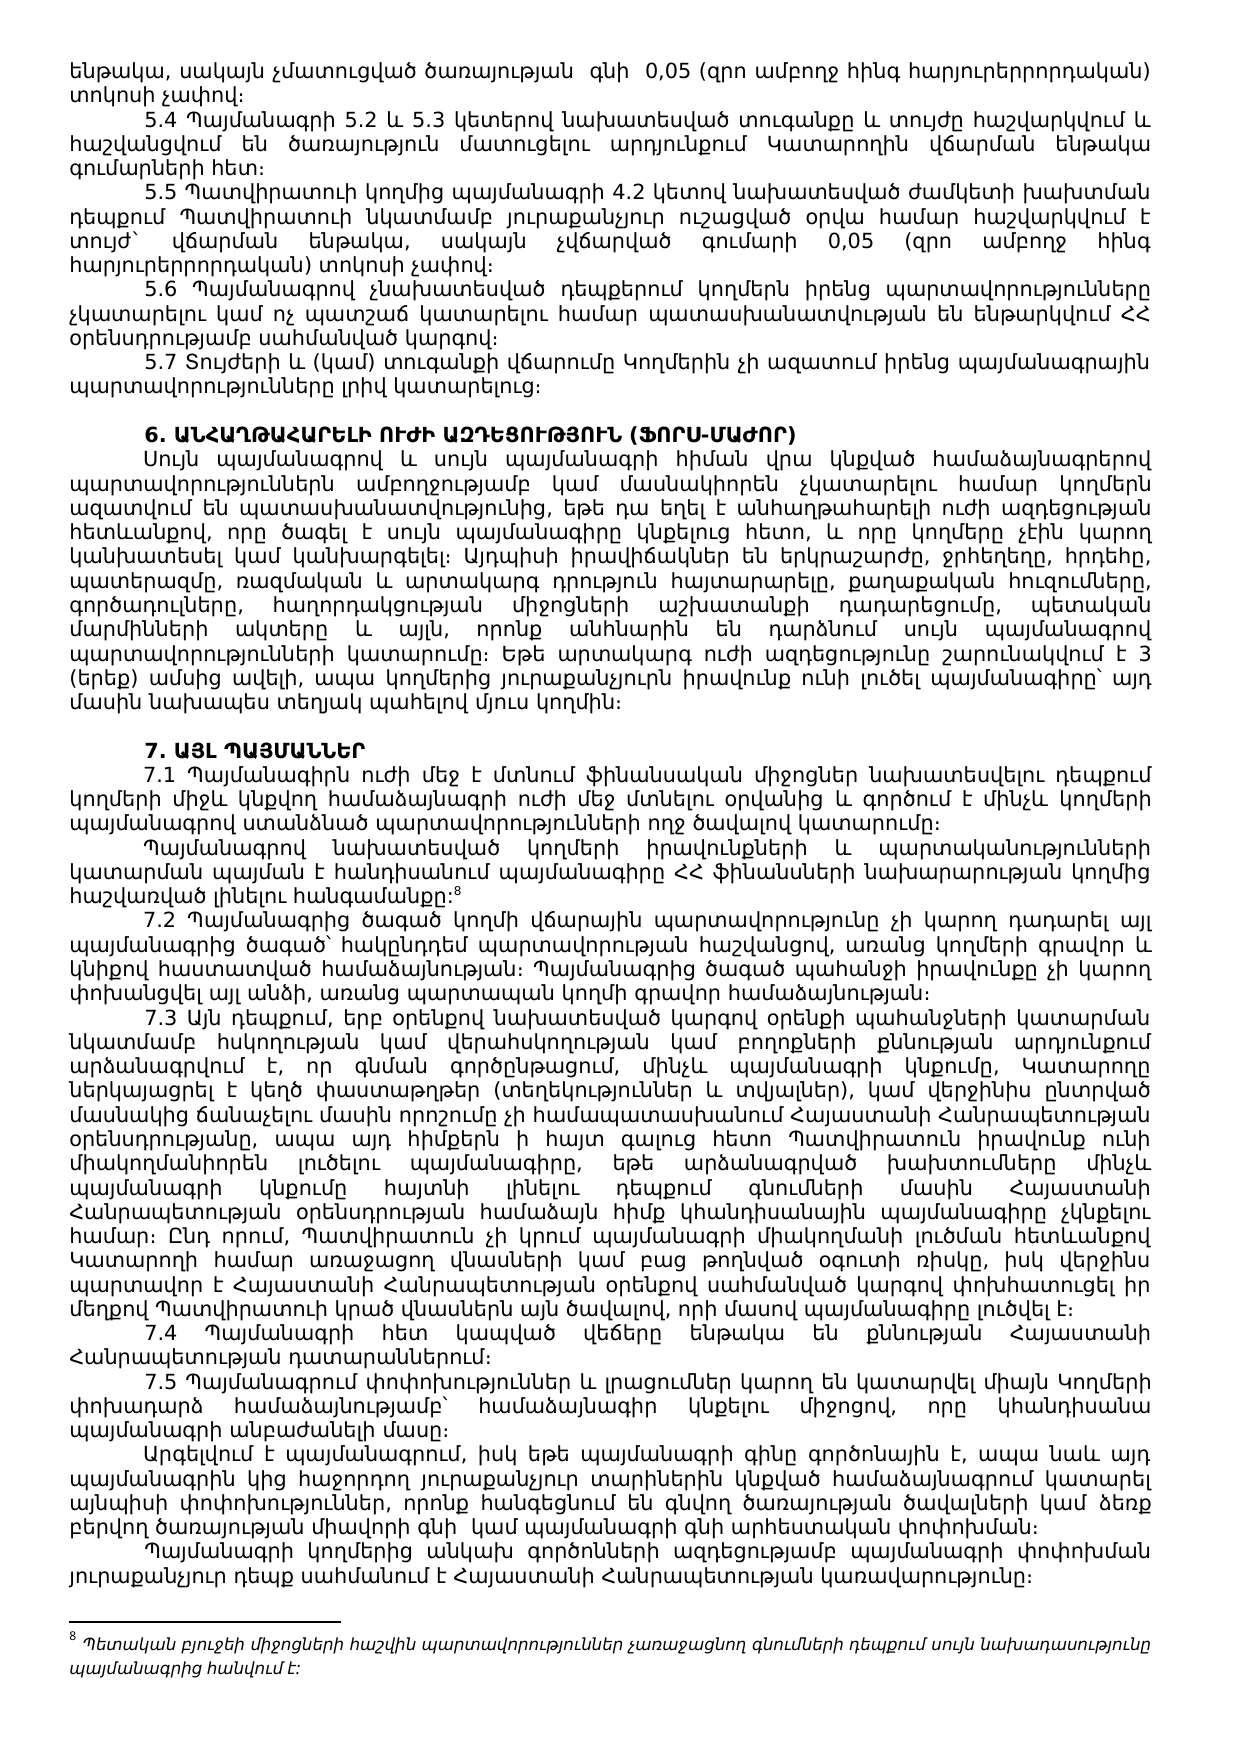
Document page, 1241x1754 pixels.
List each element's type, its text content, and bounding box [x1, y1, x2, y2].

text 5.6 Պայմանագրով չնախատեսված դեպքերում կողմերն իրենց պարտավորությունները չկատարելու կամ ոչ պատշաճ կատարելու համար պատասխանատվության են ենթարկվում ՀՀ օրենսդրությամբ սահմանված կարգով։ [69, 277, 1152, 350]
text 5.4 Պայմանագրի 5.2 և 5.3 կետերով նախատեսված տուգանքը և տույժը հաշվարկվում և հաշվանցվում են ծառայություն մատուցելու արդյունքում Կատարողին վճարման ենթակա գումարների հետ։ [69, 108, 1152, 180]
text 7.2 Պայմանագրից ծագած կողմի վճարային պարտավորությունը չի կարող դադարել այլ պայմանագրից ծագած՝ հակընդդեմ պարտավորության հաշվանցով, առանց կողմերի գրավոր և կնիքով հաստատված համաձայնության։ Պայմանագրից ծագած պահանջի իրավունքը չի կարող փոխանցվել այլ անձի, առանց պարտապան կողմի գրավոր համաձայնության։ [69, 908, 1152, 1006]
text 7.5 Պայմանագրում փոփոխություններ և լրացումներ կարող են կատարվել միայն Կողմերի փոխադարձ համաձայնությամբ՝ համաձայնագիր կնքելու միջոցով, որը կհանդիսանա պայմանագրի անբաժանելի մասը։ [69, 1370, 1152, 1442]
text 7.3 Այն դեպքում, երբ օրենքով նախատեսված կարգով օրենքի պահանջների կատարման նկատմամբ հսկողության կամ վերահսկողության կամ բողոքների քննության արդյունքում արձանագրվում է, որ գնման գործընթացում, մինչև պայմանագրի կնքումը, Կատարողը ներկայացրել է կեղծ փաստաթղթեր (տեղեկություններ և տվյալներ), կամ վերջինիս ընտրված մասնակից ճանաչելու մասին որոշումը չի համապատասխանում Հայաստանի Հանրապետության օրենսդրությանը, ապա այդ հիմքերն ի հայտ գալուց հետո Պատվիրատուն իրավունք ունի միակողմանիորեն լուծելու պայմանագիրը, եթե արձանագրված խախտումները մինչև պայմանագրի կնքումը հայտնի լինելու դեպքում գնումների մասին Հայաստանի Հանրապետության օրենսդրության համաձայն հիմք կհանդիսանային պայմանագիրը չկնքելու համար։ Ընդ որում, Պատվիրատուն չի կրում պայմանագրի միակողմանի լուծման հետևանքով Կատարողի համար առաջացող վնասների կամ բաց թողնված օգուտի ռիսկը, իսկ վերջինս պարտավոր է Հայաստանի Հանրապետության օրենքով սահմանված կարգով փոխհատուցել իր մեղքով Պատվիրատուի կրած վնասներն այն ծավալով, որի մասով պայմանագիրը լուծվել է։ [69, 1006, 1152, 1321]
text Պայմանագրի կողմերից անկախ գործոնների ազդեցությամբ պայմանագրի փոփոխման յուրաքանչյուր դեպք սահմանում է Հայաստանի Հանրապետության կառավարությունը։ [69, 1539, 1152, 1588]
text 5.5 Պատվիրատուի կողմից պայմանագրի 4.2 կետով նախատեսված ժամկետի խախտման դեպքում Պատվիրատուի նկատմամբ յուրաքանչյուր ուշացված օրվա համար հաշվարկվում է տույժ` վճարման ենթակա, սակայն չվճարված գումարի 0,05 (զրո ամբողջ հինգ հարյուրերրորդական) տոկոսի չափով։ [69, 180, 1152, 277]
text 7.4 Պայմանագրի հետ կապված վեճերը ենթակա են քննության Հայաստանի Հանրապետության դատարաններում։ [69, 1321, 1152, 1370]
text Պայմանագրով նախատեսված կողմերի իրավունքների և պարտականությունների կատարման պայման է հանդիսանում պայմանագիրը ՀՀ ֆինանսների նախարարության կողմից հաշվառված լինելու հանգամանքը: [69, 836, 1152, 908]
text Սույն պայմանագրով և սույն պայմանագրի հիման վրա կնքված համաձայնագրերով պարտավորություններն ամբողջությամբ կամ մասնակիորեն չկատարելու համար կողմերն ազատվում են պատասխանատվությունից, եթե դա եղել է անհաղթահարելի ուժի ազդեցության հետևանքով, որը ծագել է սույն պայմանագիրը կնքելուց հետո, և որը կողմերը չէին կարող կանխատեսել կամ կանխարգելել։ Այդպիսի իրավիճակներ են երկրաշարժը, ջրհեղեղը, հրդեհը, պատերազմը, ռազմական և արտակարգ դրություն հայտարարելը, քաղաքական հուզումները, գործադուլները, հաղորդակցության միջոցների աշխատանքի դադարեցումը, պետական մարմինների ակտերը և այլն, որոնք անհնարին են դարձնում սույն պայմանագրով պարտավորությունների կատարումը։ Եթե արտակարգ ուժի ազդեցությունը շարունակվում է 3 (երեք) ամսից ավելի, ապա կողմերից յուրաքանչյուրն իրավունք ունի լուծել պայմանագիրը՝ այդ մասին նախապես տեղյակ պահելով մյուս կողմին։ [69, 447, 1152, 714]
text 7.1 Պայմանագիրն ուժի մեջ է մտնում ֆինանսական միջոցներ նախատեսվելու դեպքում կողմերի միջև կնքվող համաձայնագրի ուժի մեջ մտնելու օրվանից և գործում է մինչև կողմերի պայմանագրով ստանձնած պարտավորությունների ողջ ծավալով կատարումը։ [69, 763, 1152, 836]
text 6. ԱՆՀԱՂԹԱՀԱՐԵԼԻ ՈՒԺԻ ԱԶԴԵՑՈՒԹՅՈՒՆ (ՖՈՐՍ-ՄԱԺՈՐ) [69, 423, 1152, 447]
text Արգելվում է պայմանագրում, իսկ եթե պայմանագրի գինը գործոնային է, ապա նաև այդ պայմանագրին կից հաջորդող յուրաքանչյուր տարիներին կնքված համաձայնագրում կատարել այնպիսի փոփոխություններ, որոնք հանգեցնում են գնվող ծառայության ծավալների կամ ձեռք բերվող ծառայության միավորի գնի կամ պայմանագրի գնի արհեստական փոփոխման։ [69, 1442, 1152, 1539]
text 5.7 Տույժերի և (կամ) տուգանքի վճարումը Կողմերին չի ազատում իրենց պայմանագրային պարտավորությունները լրիվ կատարելուց։ [69, 350, 1152, 399]
text 7. ԱՅԼ ՊԱՅՄԱՆՆԵՐ [69, 739, 1152, 763]
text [69, 59, 1152, 108]
